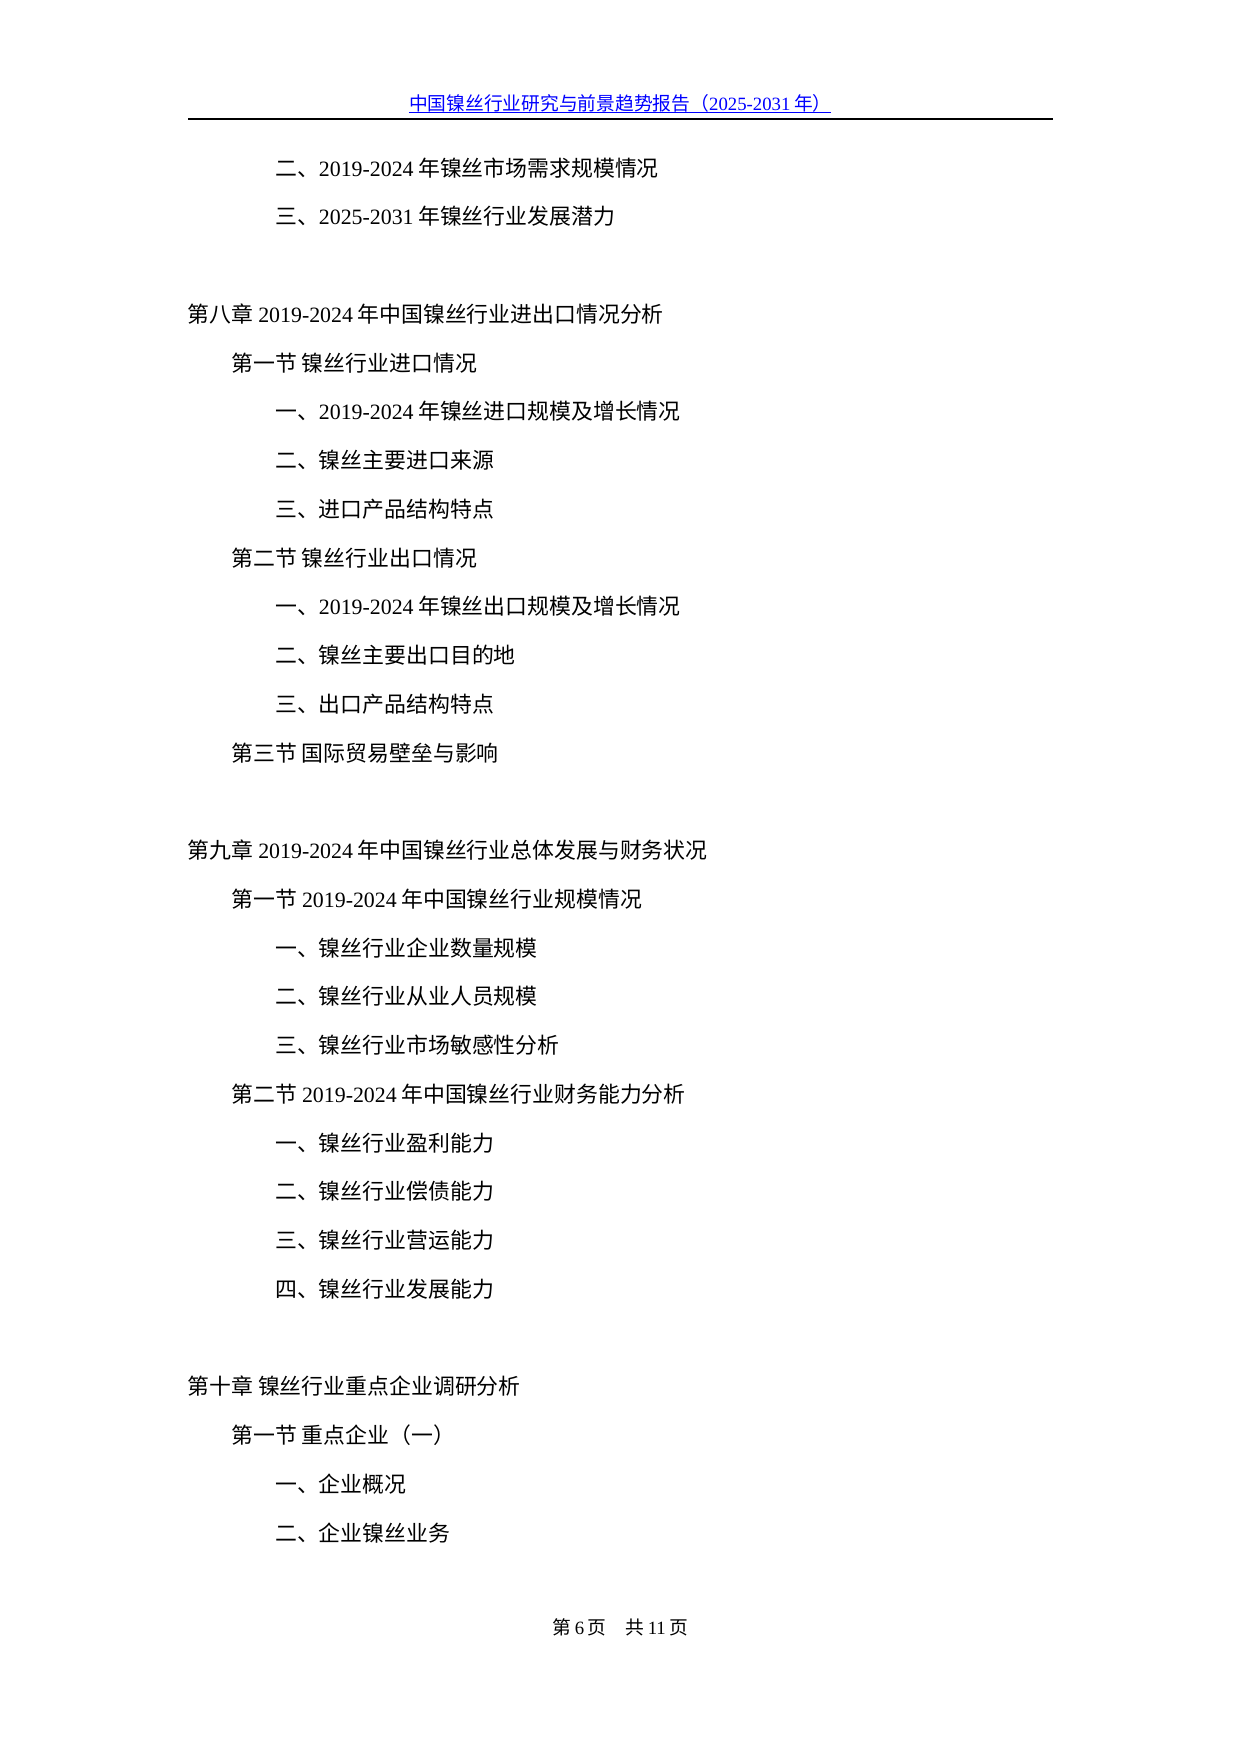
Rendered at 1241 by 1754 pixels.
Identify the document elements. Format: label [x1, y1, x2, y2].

text [187, 150, 1053, 1548]
